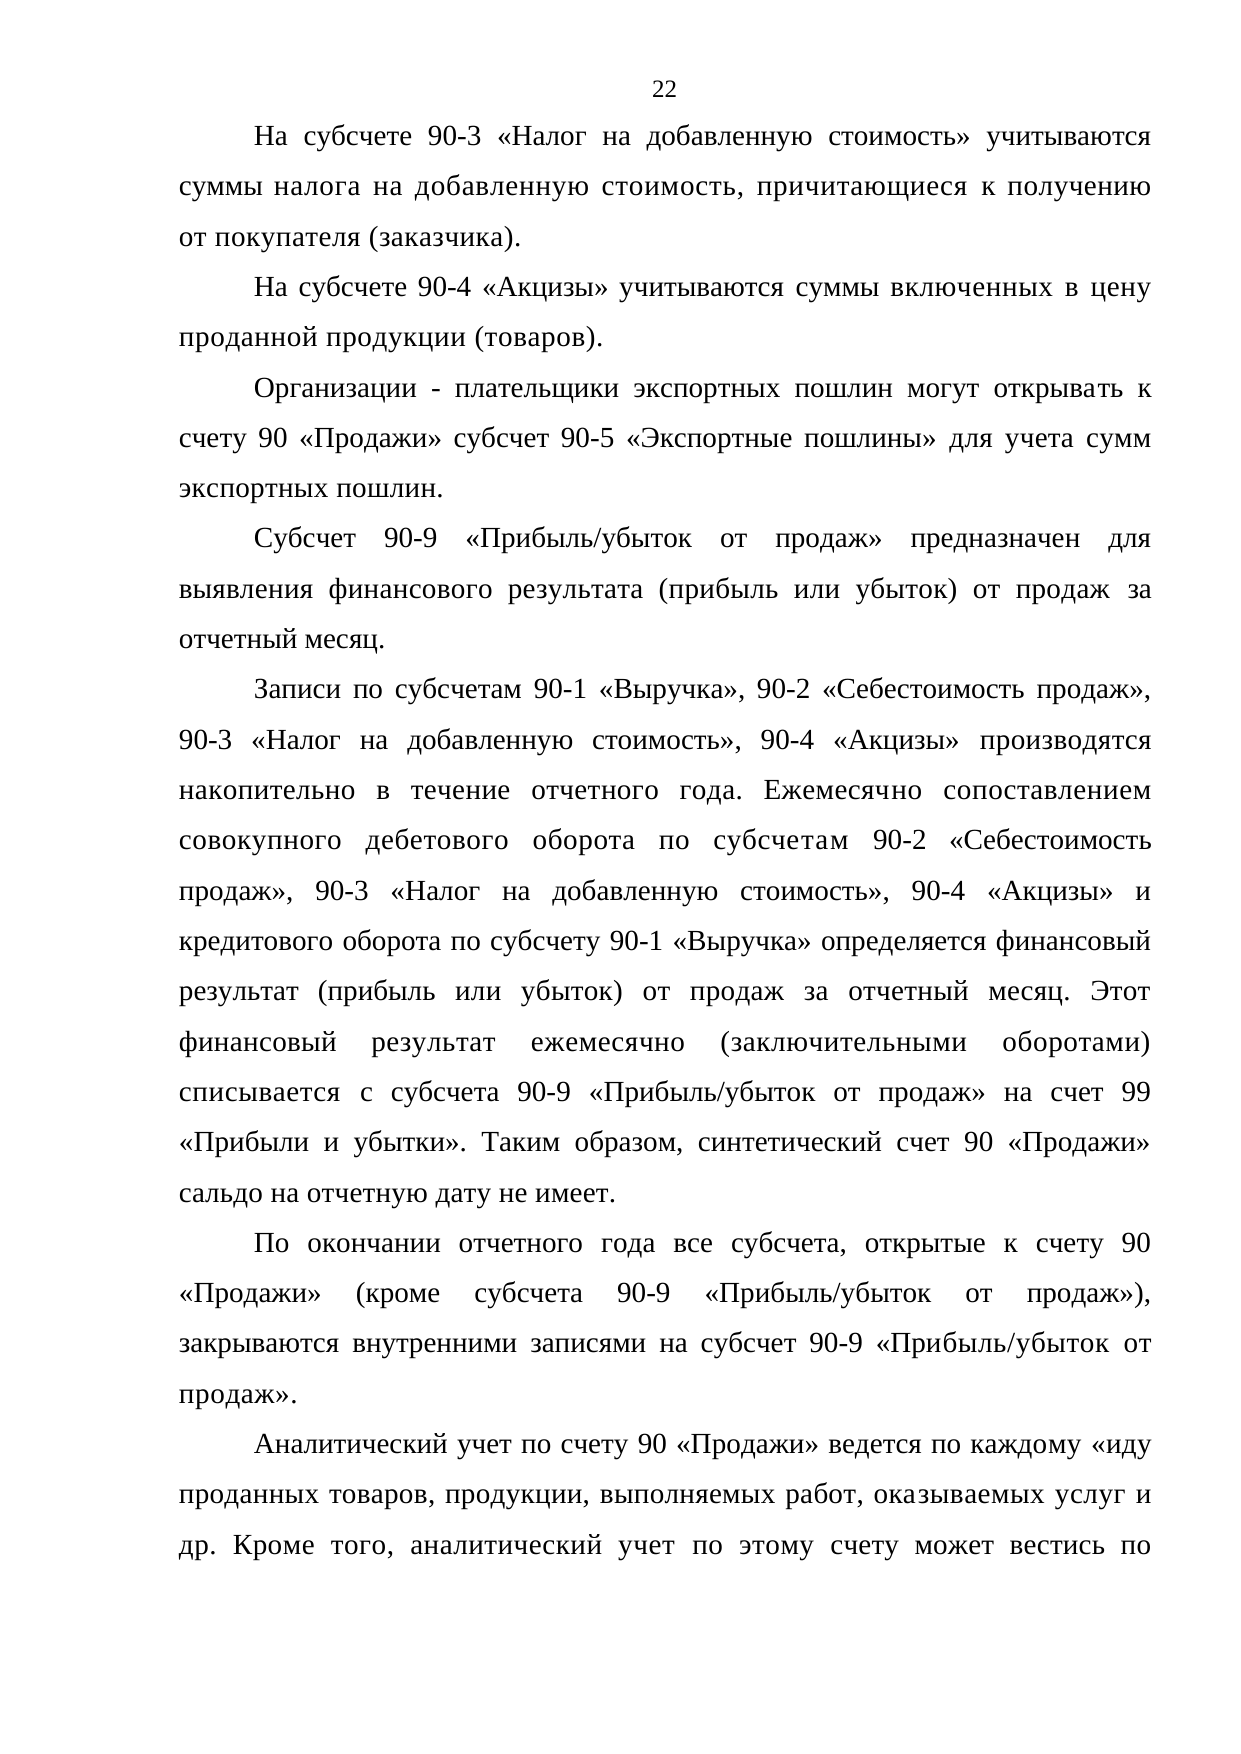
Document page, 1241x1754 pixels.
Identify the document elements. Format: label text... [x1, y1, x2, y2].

text По окончании отчетного года все субсчета, открытые к счету 90 «Продажи» (кроме субсчета 90-9 «Прибыль/убыток от продаж»), закрываются внутренними записями на субсчет 90-9 «Прибыль/убыток от продаж». [179, 1225, 1152, 1409]
text Субсчет 90-9 «Прибыль/убыток от продаж» предназначен для выявления финансового результата (прибыль или убыток) от продаж за отчетный месяц. [179, 521, 1152, 655]
text На субсчете 90-3 «Налог на добавленную стоимость» учитываются суммы налога на добавленную стоимость, причитающиеся к получению от покупателя (заказчика). [179, 118, 1152, 252]
text Организации - плательщики экспортных пошлин могут открывать к счету 90 «Продажи» субсчет 90-5 «Экспортные пошлины» для учета сумм экспортных пошлин. [179, 370, 1152, 504]
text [179, 1426, 1152, 1560]
text Записи по субсчетам 90-1 «Выручка», 90-2 «Себестоимость продаж», 90-3 «Налог на добавленную стоимость», 90-4 «Акцизы» производятся накопительно в течение отчетного года. Ежемесячно сопоставлением совокупного дебетового оборота по субсчетам 90-2 «Себестоимость продаж», 90-3 «Налог на добавленную стоимость», 90-4 «Акцизы» и кредитового оборота по субсчету 90-1 «Выручка» определяется финансовый результат (прибыль или убыток) от продаж за отчетный месяц. Этот финансовый результат ежемесячно (заключительными оборотами) списывается с субсчета 90-9 «Прибыль/убыток от продаж» на счет 99 «Прибыли и убытки». Таким образом, синтетический счет 90 «Продажи» сальдо на отчетную дату не имеет. [179, 672, 1152, 1208]
text На субсчете 90-4 «Акцизы» учитываются суммы включенных в цену проданной продукции (товаров). [179, 269, 1152, 353]
